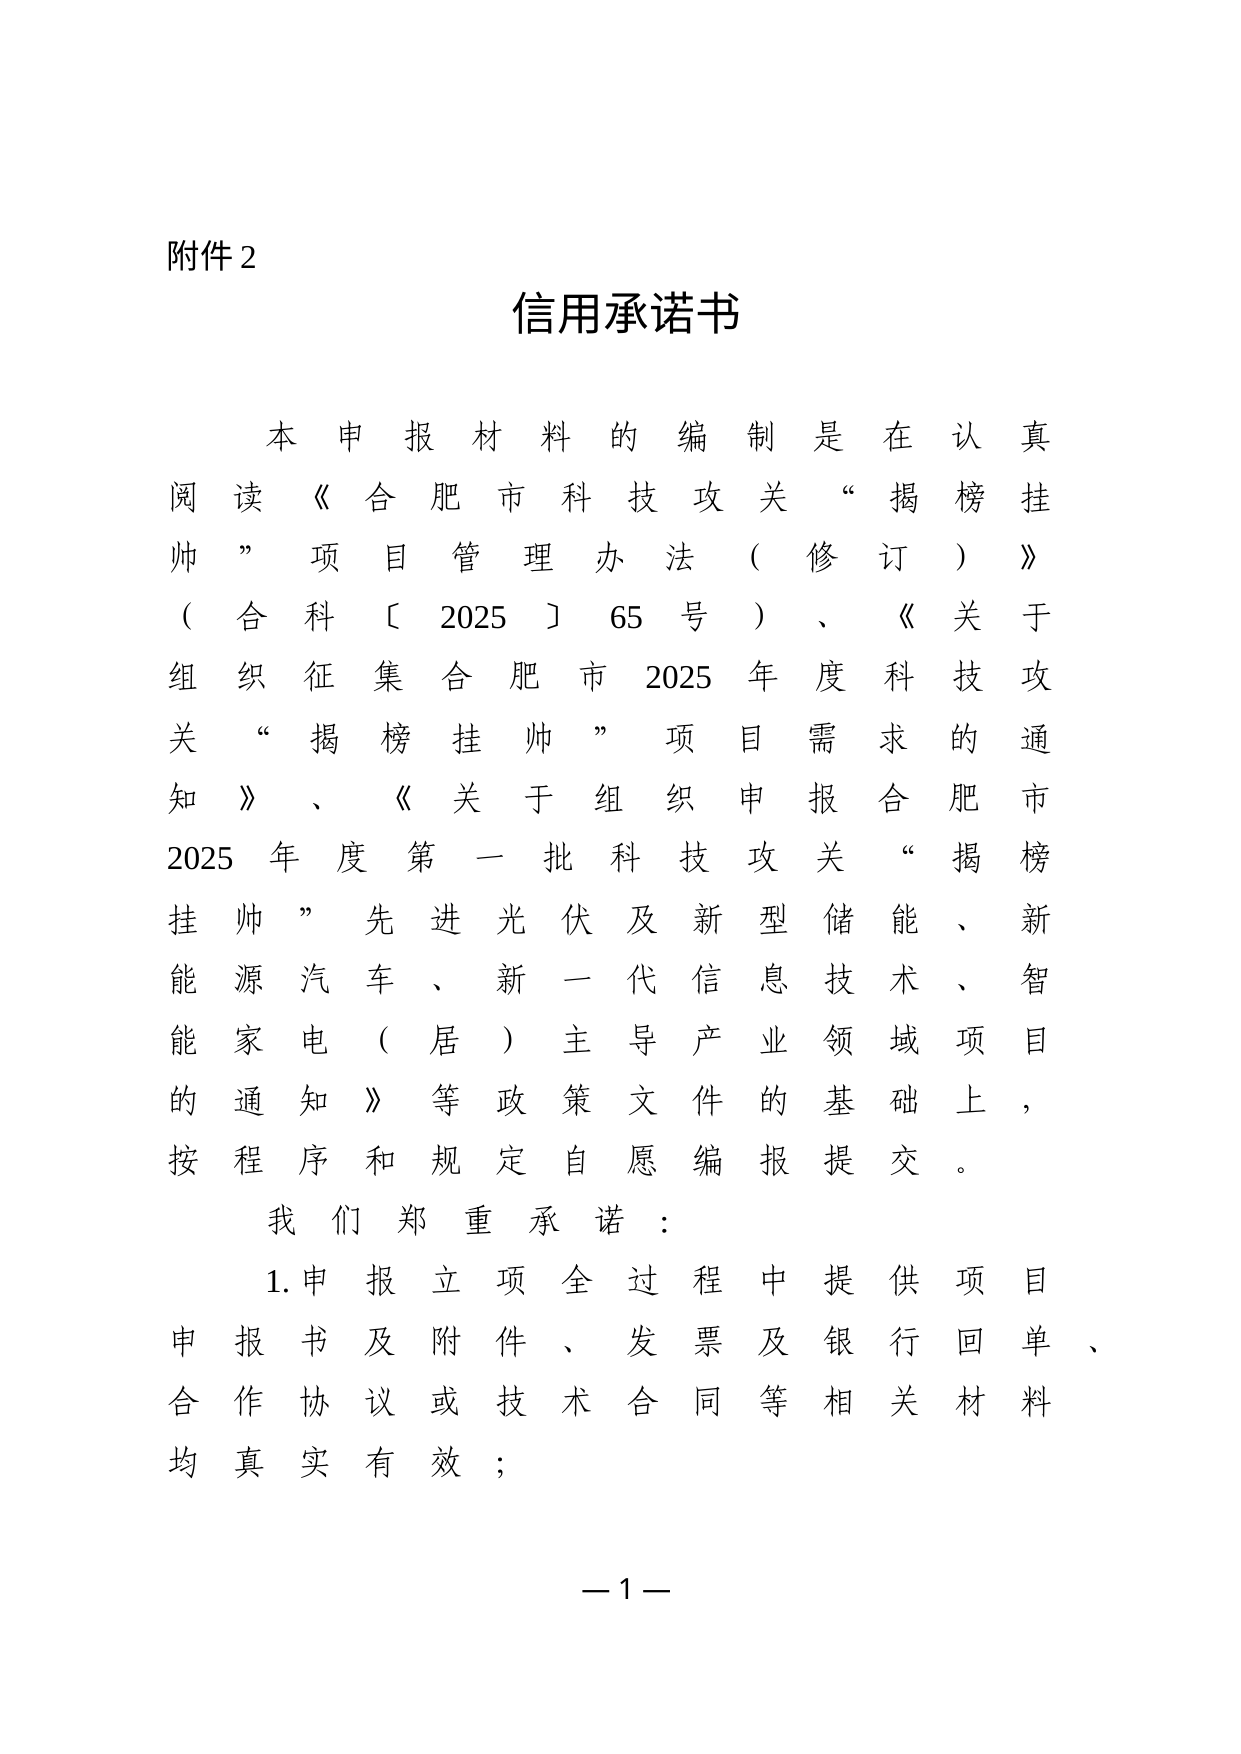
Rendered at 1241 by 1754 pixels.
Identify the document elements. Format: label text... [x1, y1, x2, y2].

text 1.申报立项全过程中提供项目申报书及附件、发票及银行回单、合作协议或技术合同等相关材料均真实有效； [167, 1249, 1085, 1490]
text 附件2 [167, 219, 1085, 281]
text 本申报材料的编制是在认真阅读《合肥市科技攻关“揭榜挂帅”项目管理办法（修订）》（合科〔2025〕65号）、《关于组织征集合肥市2025年度科技攻关“揭榜挂帅”项目需求的通知》、《关于组织申报合肥市2025年度第一批科技攻关“揭榜挂帅”先进光伏及新型储能、新能源汽车、新一代信息技术、智能家电（居）主导产业领域项目的通知》等政策文件的基础上，按程序和规定自愿编报提交。 [167, 404, 1085, 1188]
text 信用承诺书 [167, 281, 1085, 343]
text 我们郑重承诺： [167, 1188, 1085, 1249]
